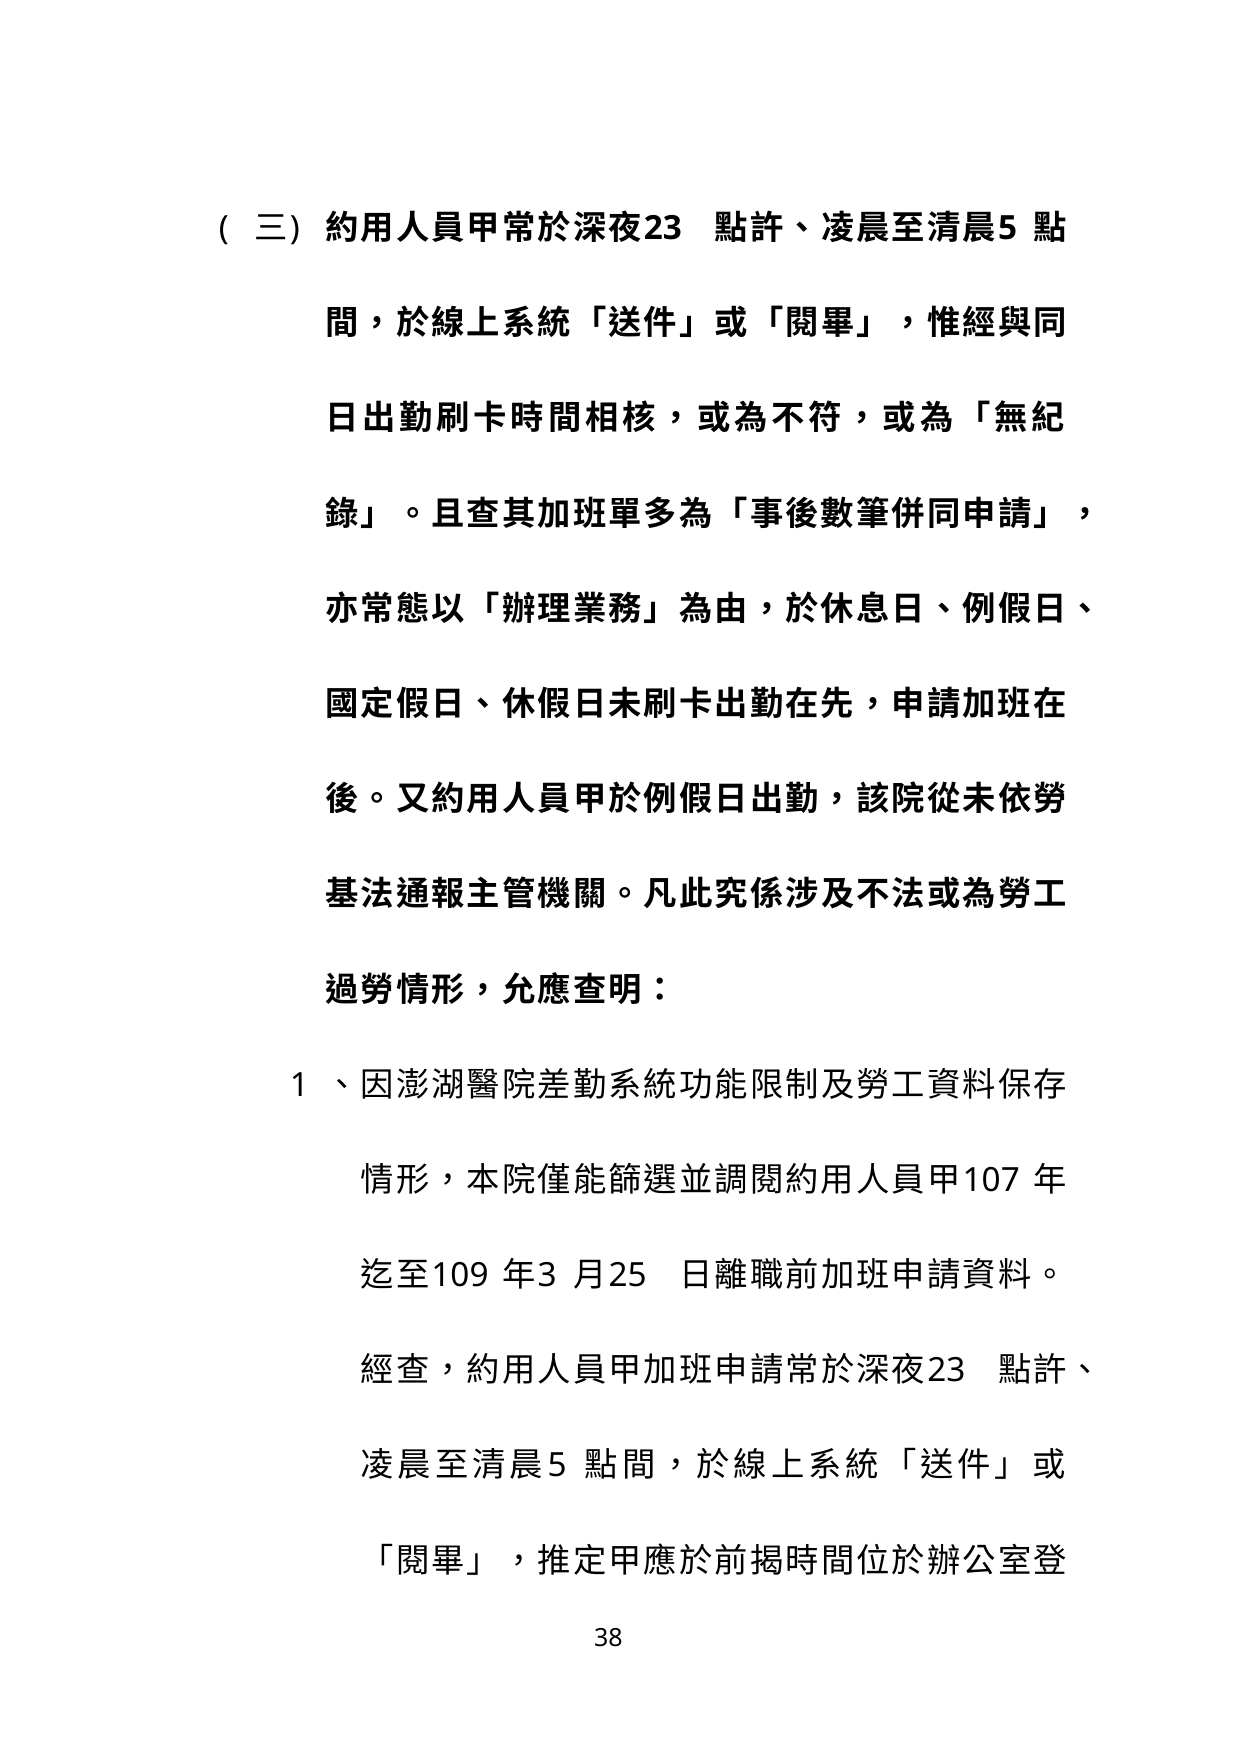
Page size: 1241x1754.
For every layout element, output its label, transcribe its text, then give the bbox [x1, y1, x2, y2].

subtitle 約用人員甲常於深夜23點許、凌晨至清晨5點間，於線上系統「送件」或「閱畢」，惟經與同日出勤刷卡時間相核，或為不符，或為「無紀錄」。且查其加班單多為「事後數筆併同申請」，亦常態以「辦理業務」為由，於休息日、例假日、國定假日、休假日未刷卡出勤在先，申請加班在後。又約用人員甲於例假日出勤，該院從未依勞基法通報主管機關。凡此究係涉及不法或為勞工過勞情形，允應查明： [219, 177, 1069, 1034]
